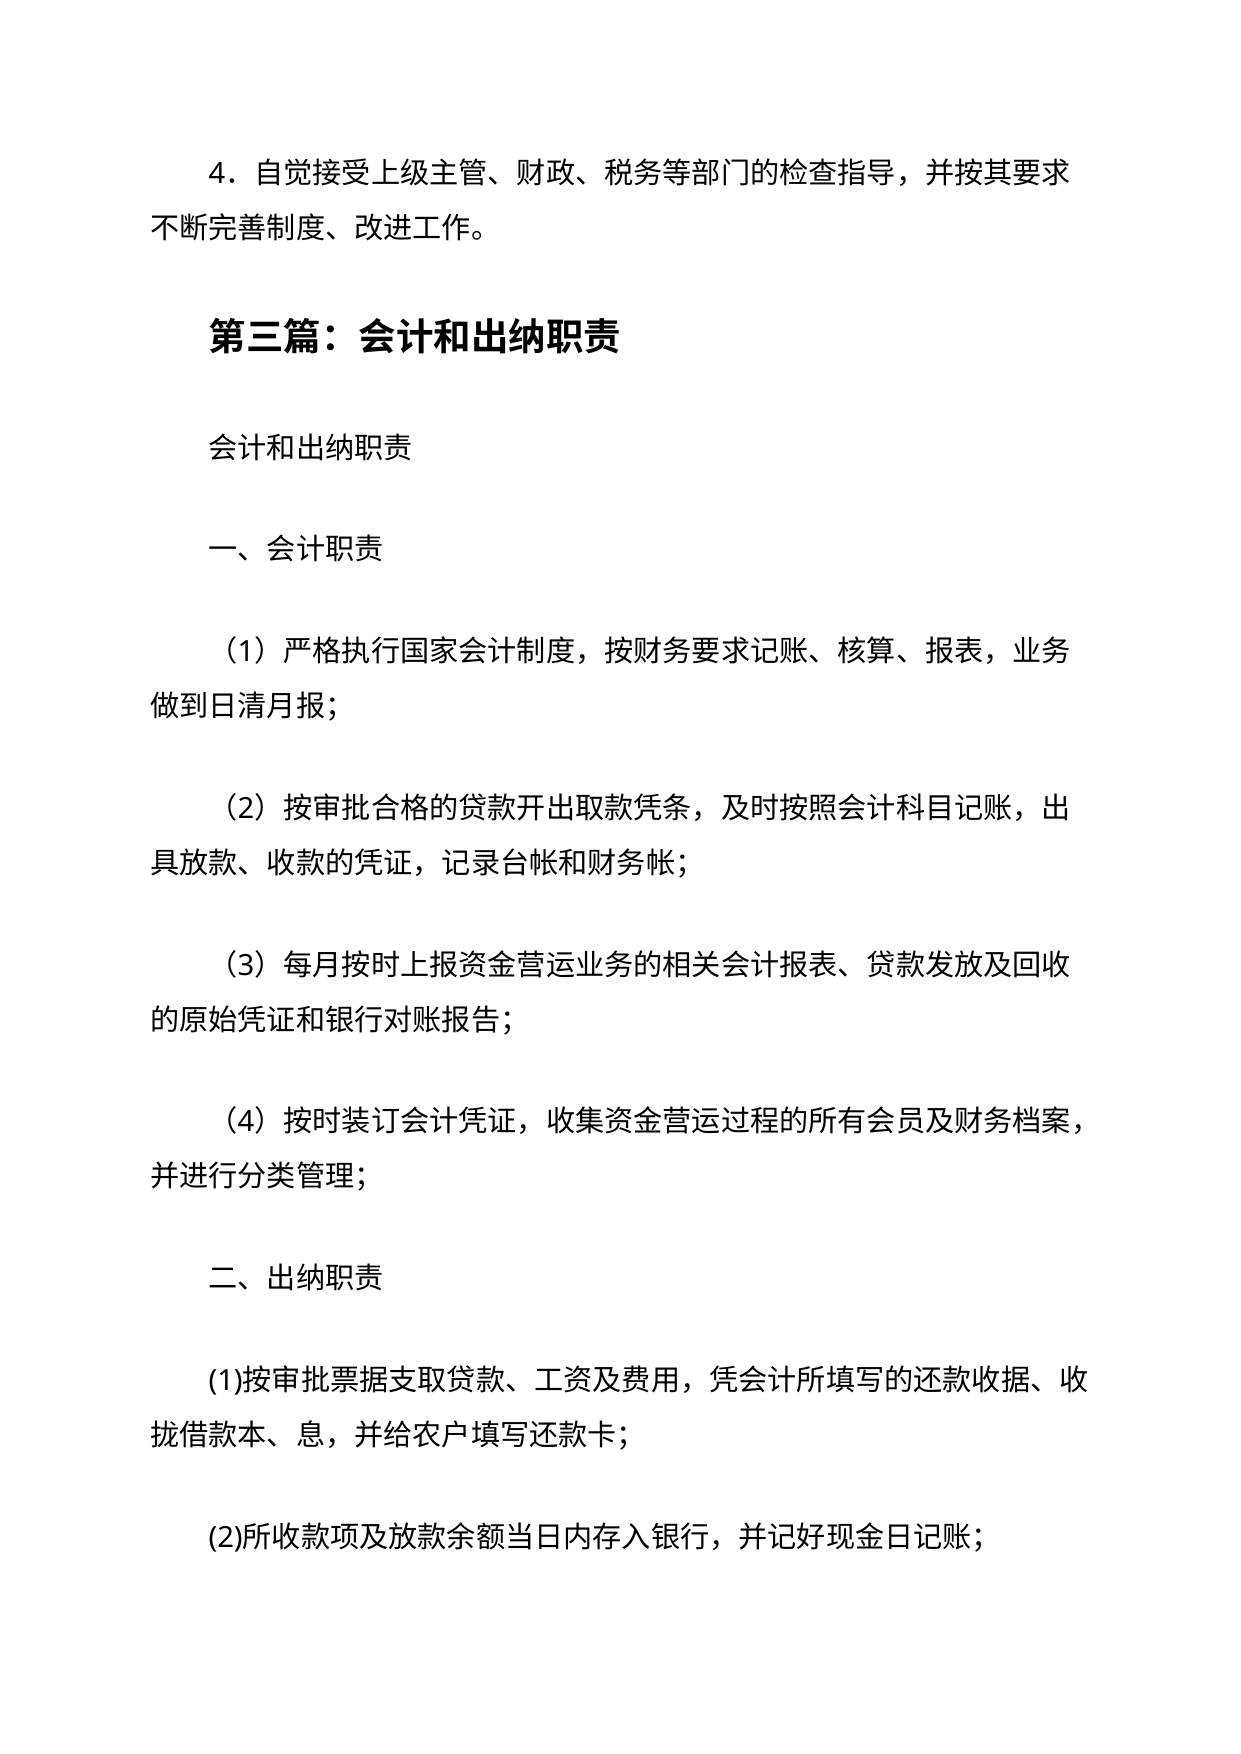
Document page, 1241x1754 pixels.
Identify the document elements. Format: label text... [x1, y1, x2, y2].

text （4）按时装订会计凭证，收集资金营运过程的所有会员及财务档案，并进行分类管理； [150, 1098, 1090, 1195]
text 一、会计职责 [150, 526, 1090, 568]
text （1）严格执行国家会计制度，按财务要求记账、核算、报表，业务做到日清月报； [150, 628, 1090, 725]
text 第三篇：会计和出纳职责 [150, 307, 1090, 361]
text （2）按审批合格的贷款开出取款凭条，及时按照会计科目记账，出具放款、收款的凭证，记录台帐和财务帐； [150, 784, 1090, 882]
text (1)按审批票据支取贷款、工资及费用，凭会计所填写的还款收据、收拢借款本、息，并给农户填写还款卡； [150, 1357, 1090, 1454]
text 二、出纳职责 [150, 1255, 1090, 1297]
text (2)所收款项及放款余额当日内存入银行，并记好现金日记账； [150, 1513, 1090, 1556]
text 会计和出纳职责 [150, 424, 1090, 466]
text （3）每月按时上报资金营运业务的相关会计报表、贷款发放及回收的原始凭证和银行对账报告； [150, 941, 1090, 1038]
text 4．自觉接受上级主管、财政、税务等部门的检查指导，并按其要求不断完善制度、改进工作。 [150, 150, 1090, 247]
